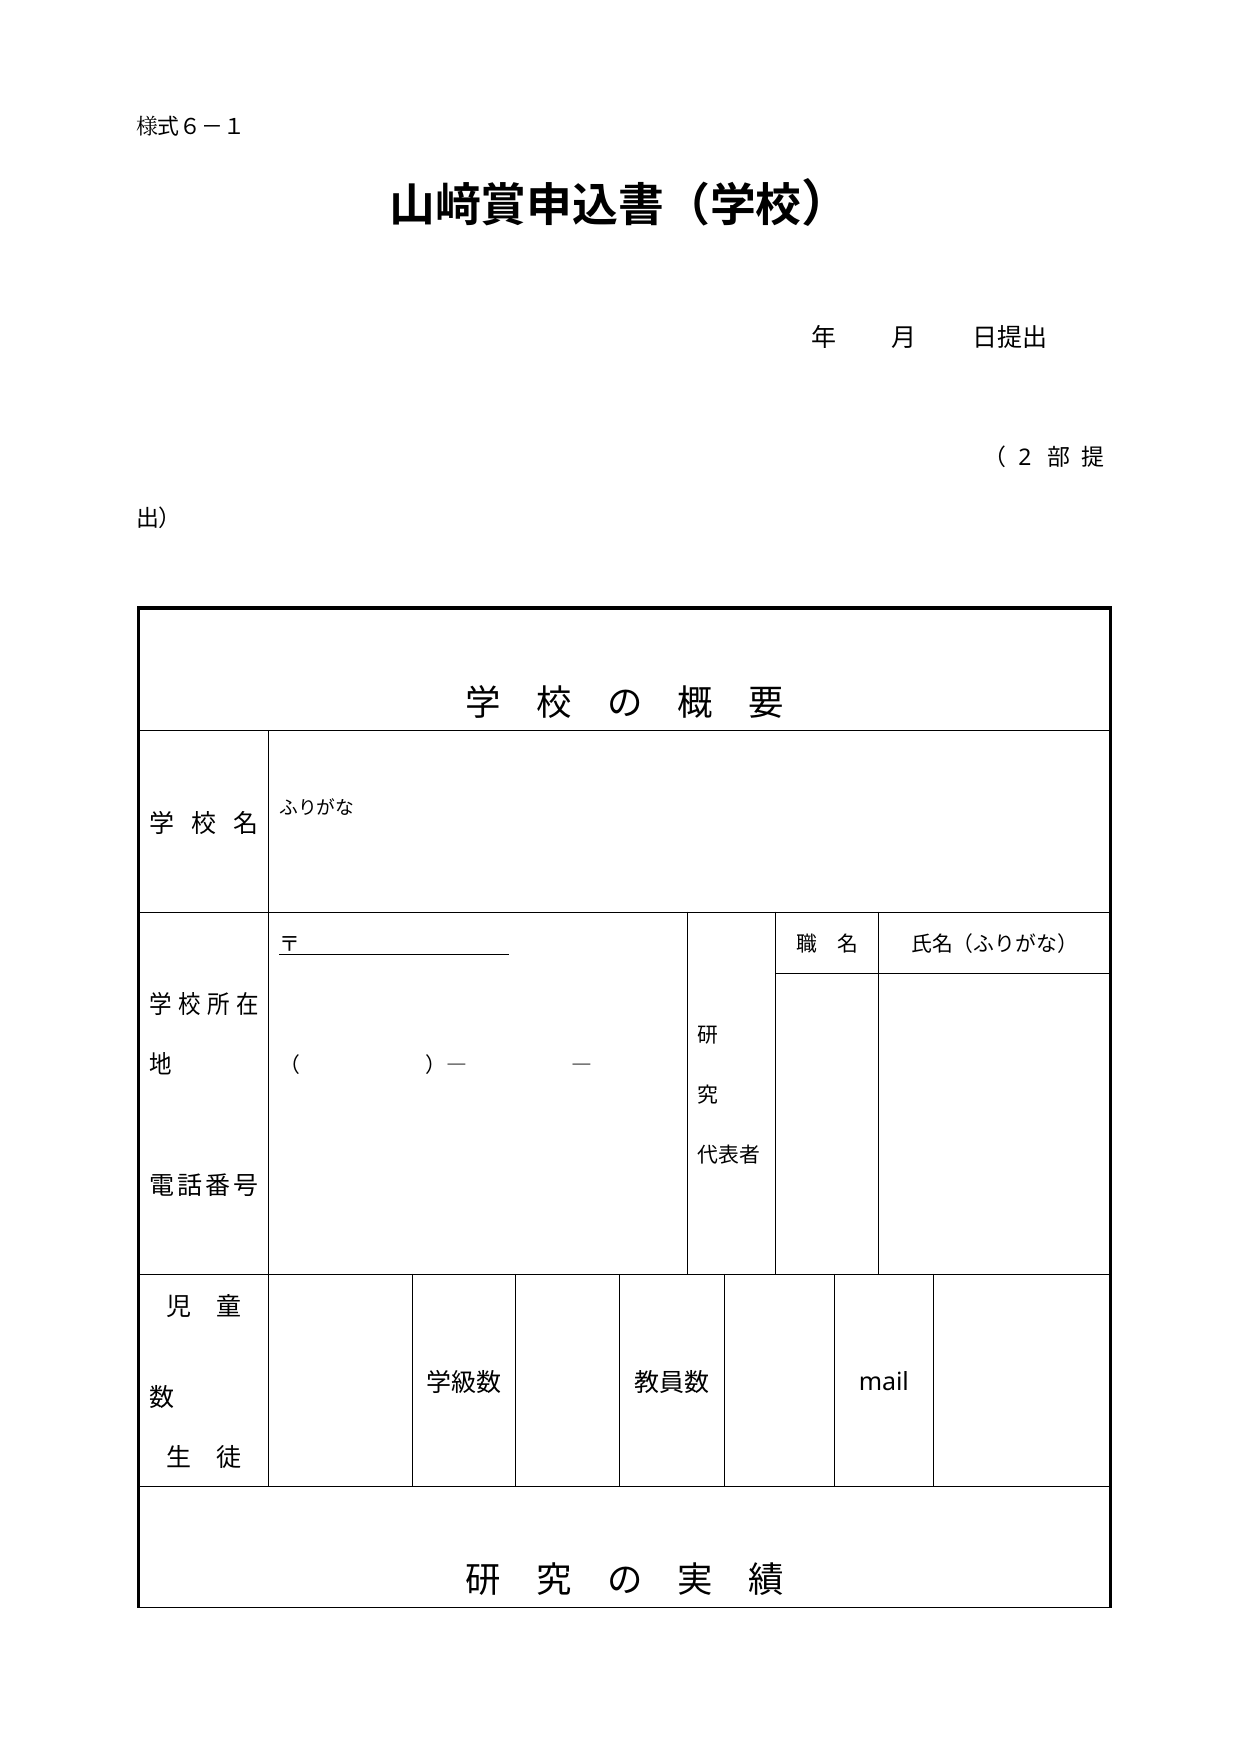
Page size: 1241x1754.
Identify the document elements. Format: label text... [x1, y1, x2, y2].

table_cell 教員数 [620, 1275, 724, 1486]
table_cell 研 究 の 実 績 [140, 1487, 1109, 1607]
table_cell [879, 974, 1109, 1274]
table_cell mail [835, 1275, 933, 1486]
text 年 月 日提出 [136, 305, 1104, 366]
table_cell 学校名 [140, 731, 268, 912]
table_cell 研 究 代表者 [688, 913, 775, 1274]
table_cell [516, 1275, 619, 1486]
text 様式６－１ [136, 94, 1104, 155]
text （2部提出） [136, 426, 1104, 546]
table_cell 職 名 [776, 913, 878, 973]
table_cell [269, 1275, 412, 1486]
table_cell [934, 1275, 1109, 1486]
table_cell 学級数 [413, 1275, 515, 1486]
text 山﨑賞申込書（学校） [136, 155, 1104, 245]
table_cell [725, 1275, 834, 1486]
table_cell [776, 974, 878, 1274]
table_cell 〒 （ ）― ― [269, 913, 687, 1274]
table_cell ふりがな [269, 731, 1109, 912]
table_cell 学校所在地 電話番号 [140, 913, 268, 1274]
table_cell 児 童 数 生 徒 [140, 1275, 268, 1486]
table_cell 氏名（ふりがな） [879, 913, 1109, 973]
table_header 学 校 の 概 要 [140, 610, 1109, 730]
